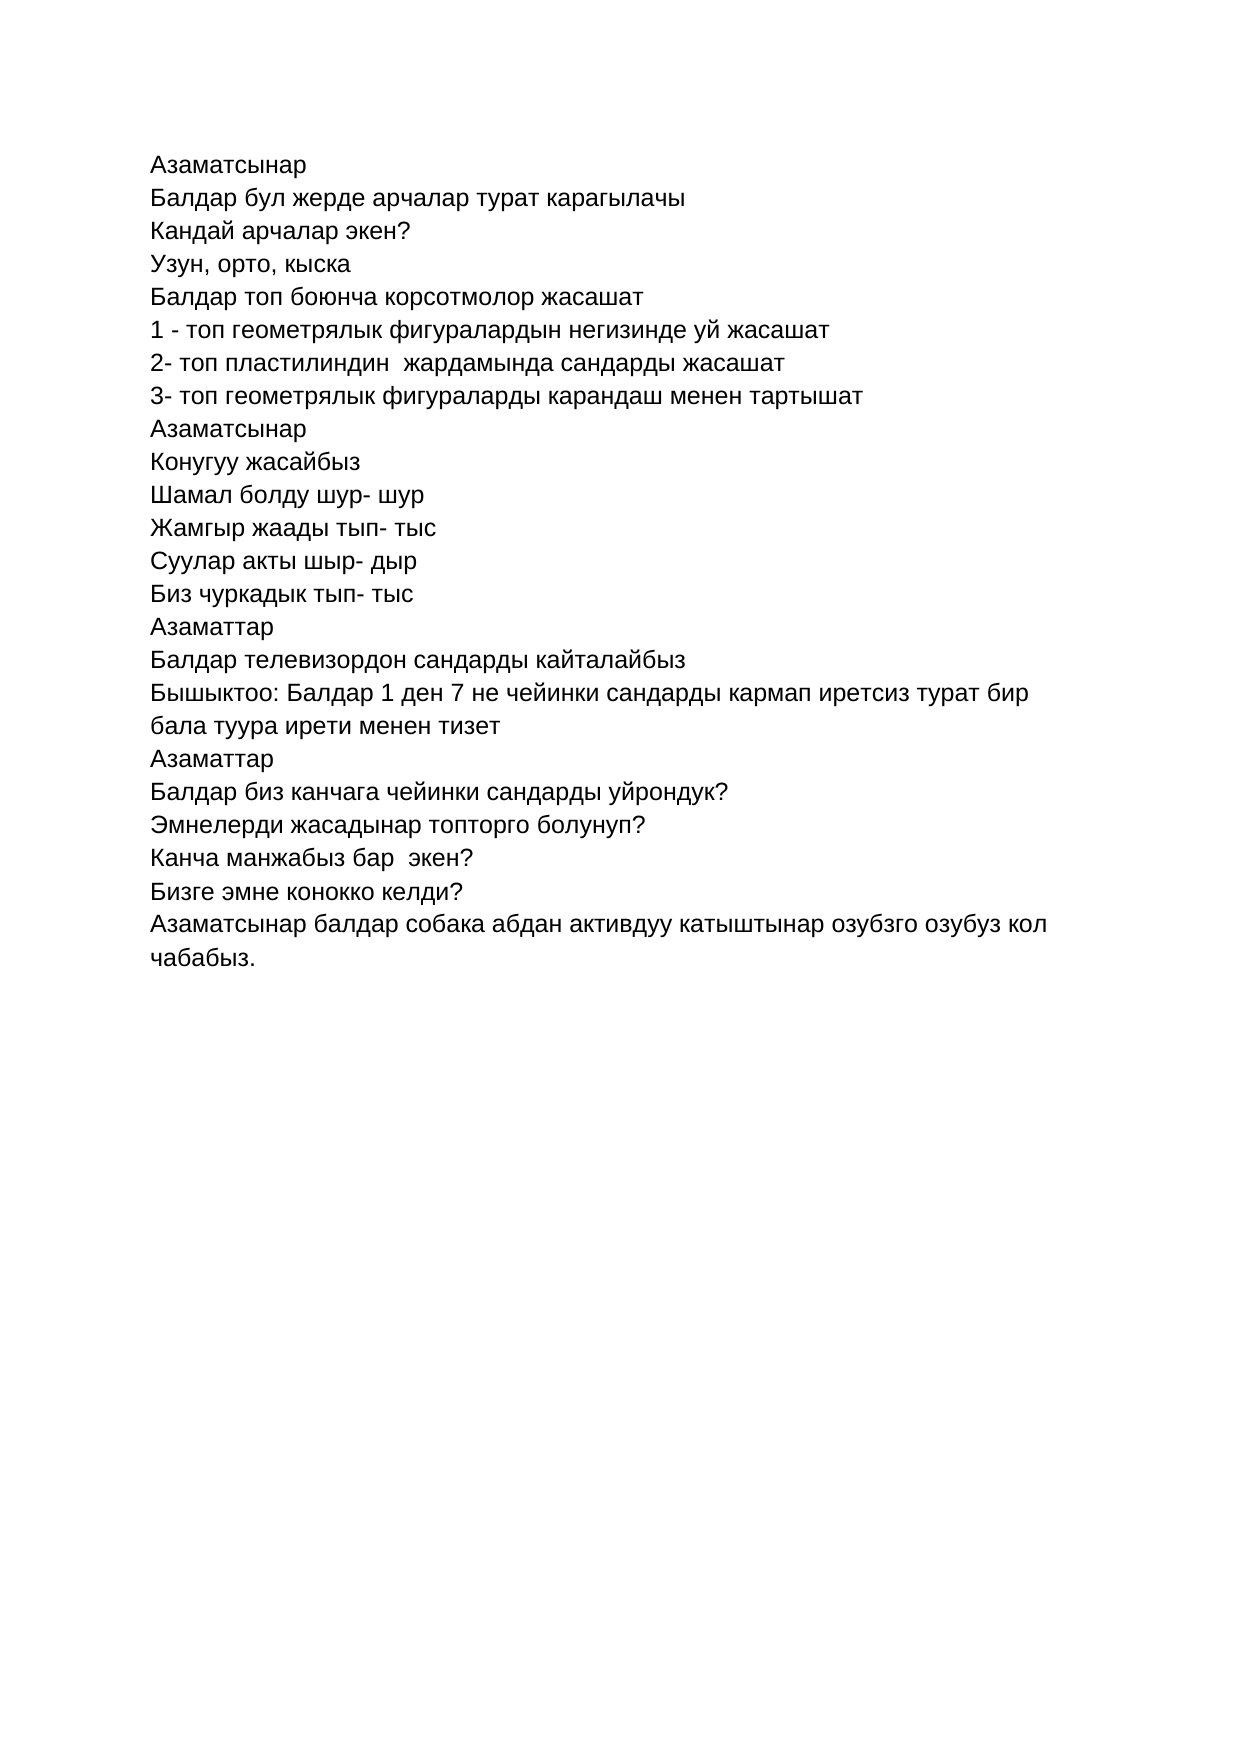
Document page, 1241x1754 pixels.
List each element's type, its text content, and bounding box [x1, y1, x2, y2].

text Конугуу жасайбыз [150, 447, 1090, 476]
text Кандай арчалар экен? [150, 216, 1090, 245]
text Канча манжабыз бар экен? [150, 843, 1090, 872]
text Бышыктоо: Балдар 1 ден 7 не чейинки сандарды кармап иретсиз турат бир бала туура ирети менен тизет [150, 678, 1090, 740]
text Балдар биз канчага чейинки сандарды уйрондук? [150, 777, 1090, 806]
text Биз чуркадык тып- тыс [150, 579, 1090, 608]
text Балдар топ боюнча корсотмолор жасашат [150, 282, 1090, 311]
text Азаматтар [150, 612, 1090, 641]
text Азаматсынар балдар собака абдан активдуу катыштынар озубзго озубуз кол чабабыз. [150, 909, 1090, 971]
text 1 - топ геометрялык фигуралардын негизинде уй жасашат [150, 315, 1090, 344]
text Азаматсынар [150, 150, 1090, 179]
text Азаматтар [150, 744, 1090, 773]
text Узун, орто, кыска [150, 249, 1090, 278]
text Суулар акты шыр- дыр [150, 546, 1090, 575]
text Шамал болду шур- шур [150, 480, 1090, 509]
text Балдар бул жерде арчалар турат карагылачы [150, 183, 1090, 212]
text 2- топ пластилиндин жардамында сандарды жасашат [150, 348, 1090, 377]
text Азаматсынар [150, 414, 1090, 443]
text 3- топ геометрялык фигураларды карандаш менен тартышат [150, 381, 1090, 410]
text Эмнелерди жасадынар топторго болунуп? [150, 810, 1090, 839]
text Балдар телевизордон сандарды кайталайбыз [150, 645, 1090, 674]
text Жамгыр жаады тып- тыс [150, 513, 1090, 542]
text Бизге эмне конокко келди? [150, 876, 1090, 905]
